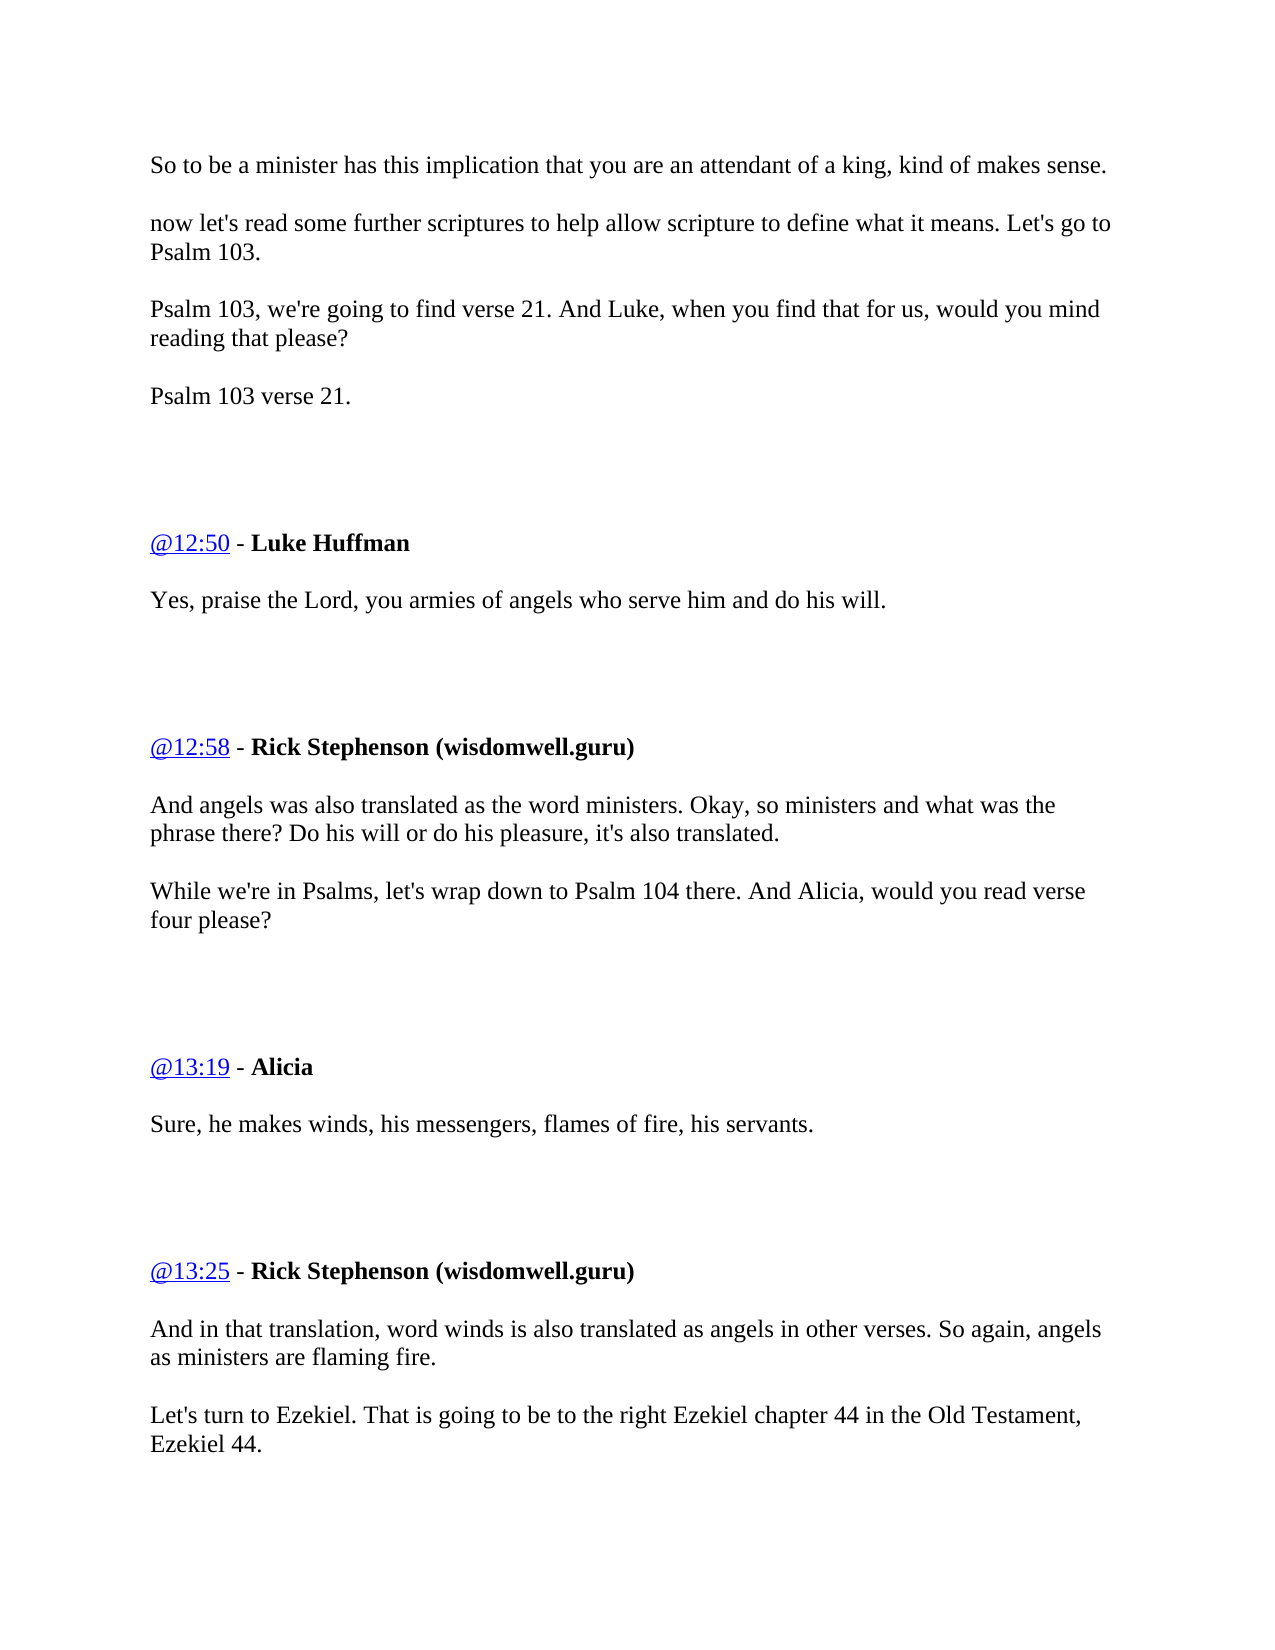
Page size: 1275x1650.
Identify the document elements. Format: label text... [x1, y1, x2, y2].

text While we're in Psalms, let's wrap down to Psalm 104 there. And Alicia, would you read verse four please? [150, 876, 1125, 934]
text Let's turn to Ezekiel. That is going to be to the right Ezekiel chapter 44 in the Old Testament, Ezekiel 44. [150, 1400, 1125, 1458]
text And in that translation, word winds is also translated as angels in other verses. So again, angels as ministers are flaming fire. [150, 1314, 1125, 1371]
text Psalm 103 verse 21. [150, 381, 1125, 410]
text @12:58 - Rick Stephenson (wisdomwell.guru) [150, 732, 1125, 761]
text Sure, he makes winds, his messengers, flames of fire, his servants. [150, 1109, 1125, 1138]
text @13:25 - Rick Stephenson (wisdomwell.guru) [150, 1256, 1125, 1284]
text So to be a minister has this implication that you are an attendant of a king, kind of makes sense. [150, 150, 1125, 179]
text now let's read some further scriptures to help allow scripture to define what it means. Let's go to Psalm 103. [150, 208, 1125, 265]
text And angels was also translated as the word ministers. Okay, so ministers and what was the phrase there? Do his will or do his pleasure, it's also translated. [150, 790, 1125, 847]
text Yes, praise the Lord, you armies of angels who serve him and do his will. [150, 586, 1125, 614]
text @13:19 - Alicia [150, 1052, 1125, 1080]
text @12:50 - Luke Huffman [150, 528, 1125, 556]
text Psalm 103, we're going to find verse 21. And Luke, when you find that for us, would you mind reading that please? [150, 294, 1125, 352]
